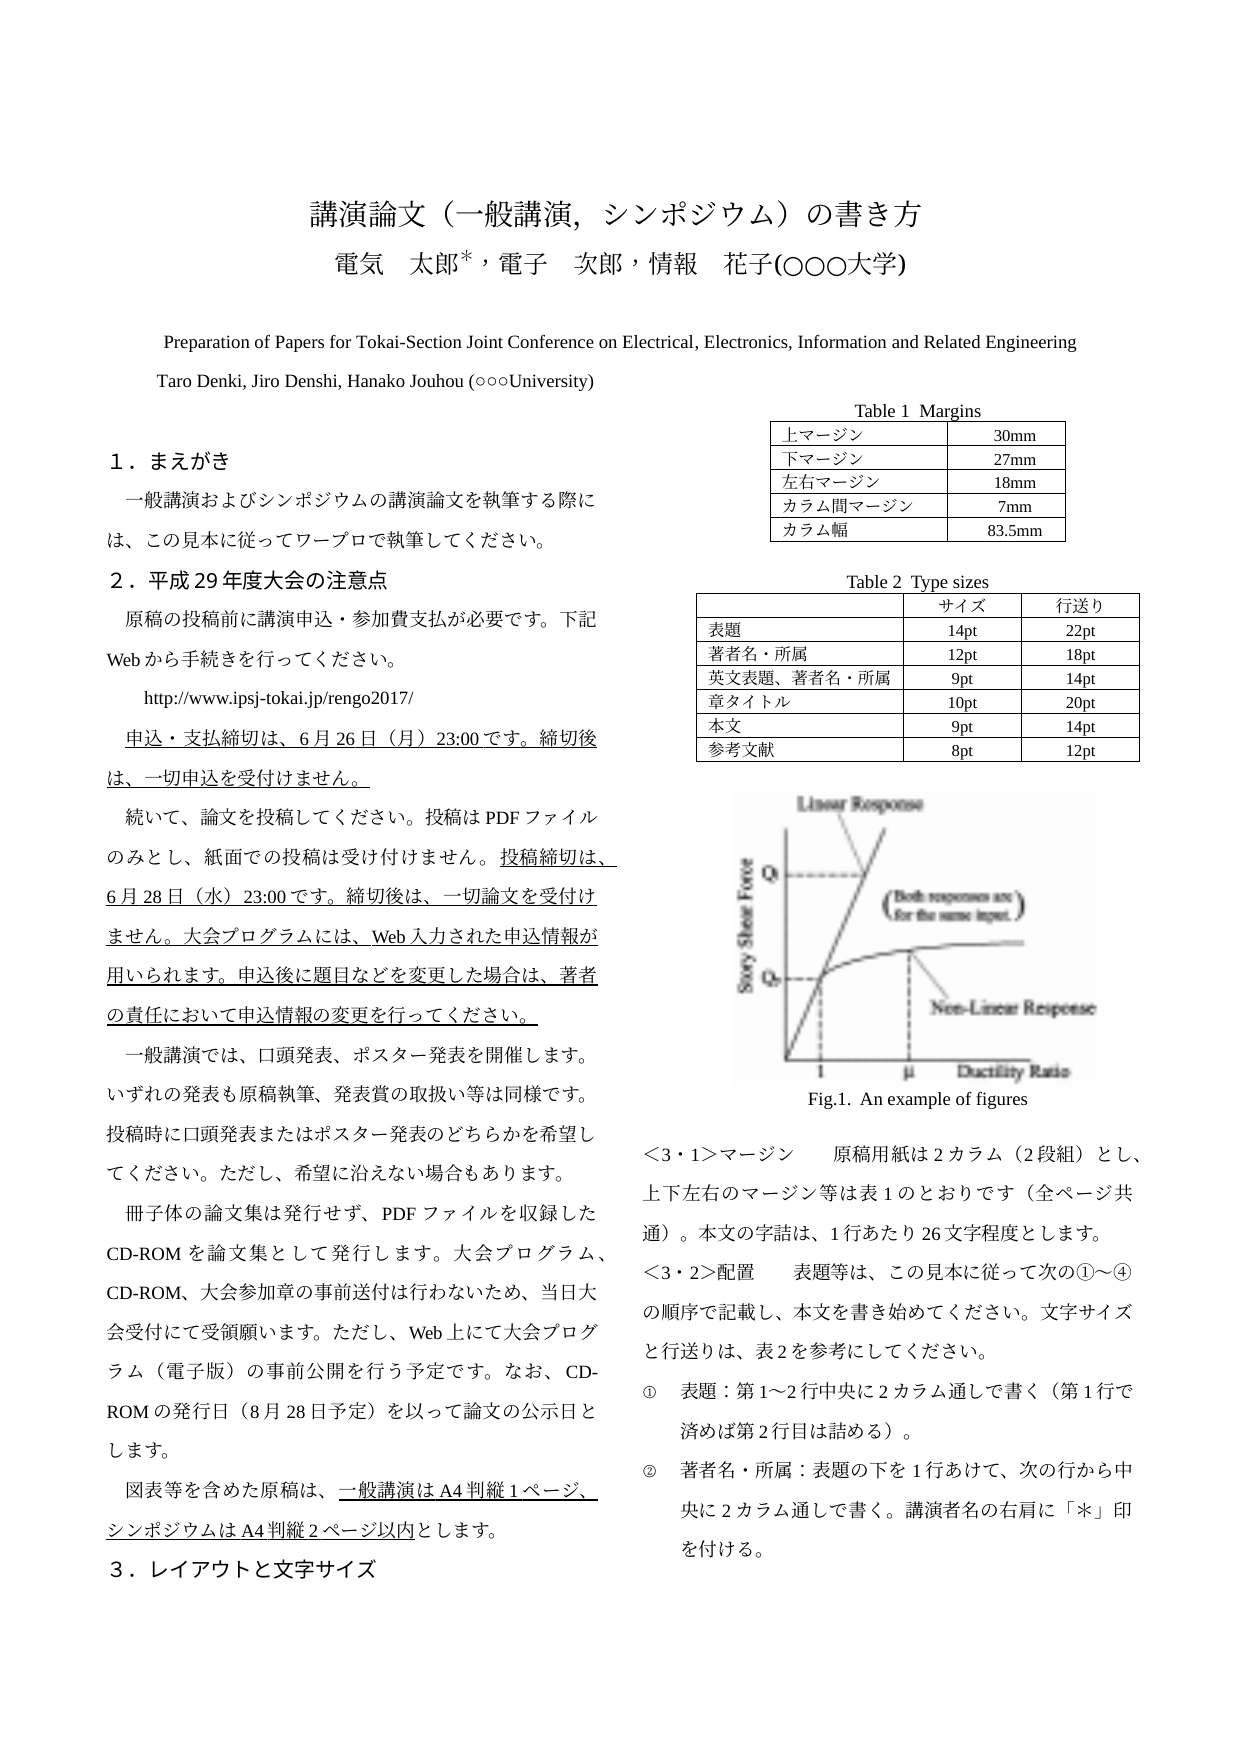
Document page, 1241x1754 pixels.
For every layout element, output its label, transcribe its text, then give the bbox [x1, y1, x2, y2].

text 続いて、論文を投稿してください。投稿はPDFファイルのみとし、紙面での投稿は受け付けません。投稿締切は、6月28日（水）23:00です。締切後は、一切論文を受付けません。大会プログラムには、Web入力された申込情報が用いられます。申込後に題目などを変更した場合は、著者の責任において申込情報の変更を行ってください。 [106, 985, 598, 1034]
text ＜3・1＞マージン 原稿用紙は2カラム（2段組）とし、上下左右のマージン等は表1のとおりです（全ページ共通）。本文の字詰は、1行あたり26文字程度とします。 [642, 441, 1134, 1252]
text 原稿の投稿前に講演申込・参加費支払が必要です。下記Webから手続きを行ってください。 [106, 599, 598, 678]
text 電気 太郎＊，電子 次郎，情報 花子(○○○大学) [106, 243, 1134, 282]
text 続いて、論文を投稿してください。投稿はPDFファイルのみとし、紙面での投稿は受け付けません。投稿締切は、6月28日（水）23:00です。締切後は、一切論文を受付けません。大会プログラムには、Web入力された申込情報が用いられます。申込後に題目などを変更した場合は、著者の責任において申込情報の変更を行ってください。 [106, 946, 598, 984]
text http://www.ipsj-tokai.jp/rengo2017/ [125, 678, 598, 718]
text 一般講演では、口頭発表、ポスター発表を開催します。いずれの発表も原稿執筆、発表賞の取扱い等は同様です。投稿時に口頭発表またはポスター発表のどちらかを希望してください。ただし、希望に沿えない場合もあります。 [106, 1034, 598, 1193]
text 冊子体の論文集は発行せず、PDFファイルを収録したCD-ROMを論文集として発行します。大会プログラム、CD-ROM、大会参加章の事前送付は行わないため、当日大会受付にて受領願います。ただし、Web上にて大会プログラム（電子版）の事前公開を行う予定です。なお、CD-ROMの発行日（8月28日予定）を以って論文の公示日とします。 [106, 1193, 598, 1470]
text １．まえがき [106, 441, 598, 480]
text Preparation of Papers for Tokai-Section Joint Conference on Electrical, Electronics, Information and Related Engineering [106, 322, 1134, 361]
text Taro Denki, Jiro Denshi, Hanako Jouhou (○○○University) [106, 361, 1134, 401]
text 講演論文（一般講演，シンポジウム）の書き方 [195, 183, 1037, 243]
text ３．レイアウトと文字サイズ [106, 1549, 598, 1588]
text 続いて、論文を投稿してください。投稿はPDFファイルのみとし、紙面での投稿は受け付けません。投稿締切は、6月28日（水）23:00です。締切後は、一切論文を受付けません。大会プログラムには、Web入力された申込情報が用いられます。申込後に題目などを変更した場合は、著者の責任において申込情報の変更を行ってください。 [106, 797, 598, 945]
text 図表等を含めた原稿は、一般講演はA4判縦1ページ、シンポジウムはA4判縦2ページ以内とします。 [106, 1470, 598, 1549]
text 一般講演およびシンポジウムの講演論文を執筆する際には、この見本に従ってワープロで執筆してください。 [106, 480, 598, 559]
text ２．平成29年度大会の注意点 [106, 559, 598, 599]
list 表題：第1～2行中央に2カラム通しで書く（第1行で済めば第2行目は詰める）。 [642, 1371, 1134, 1450]
list 著者名・所属：表題の下を1行あけて、次の行から中央に2カラム通しで書く。講演者名の右肩に「＊」印を付ける。 [642, 1450, 1134, 1569]
text 申込・支払締切は、6月26日（月）23:00です。締切後は、一切申込を受付けません。 [106, 718, 598, 797]
text ＜3・2＞配置 表題等は、この見本に従って次の①～④の順序で記載し、本文を書き始めてください。文字サイズと行送りは、表2を参考にしてください。 [642, 1252, 1134, 1371]
